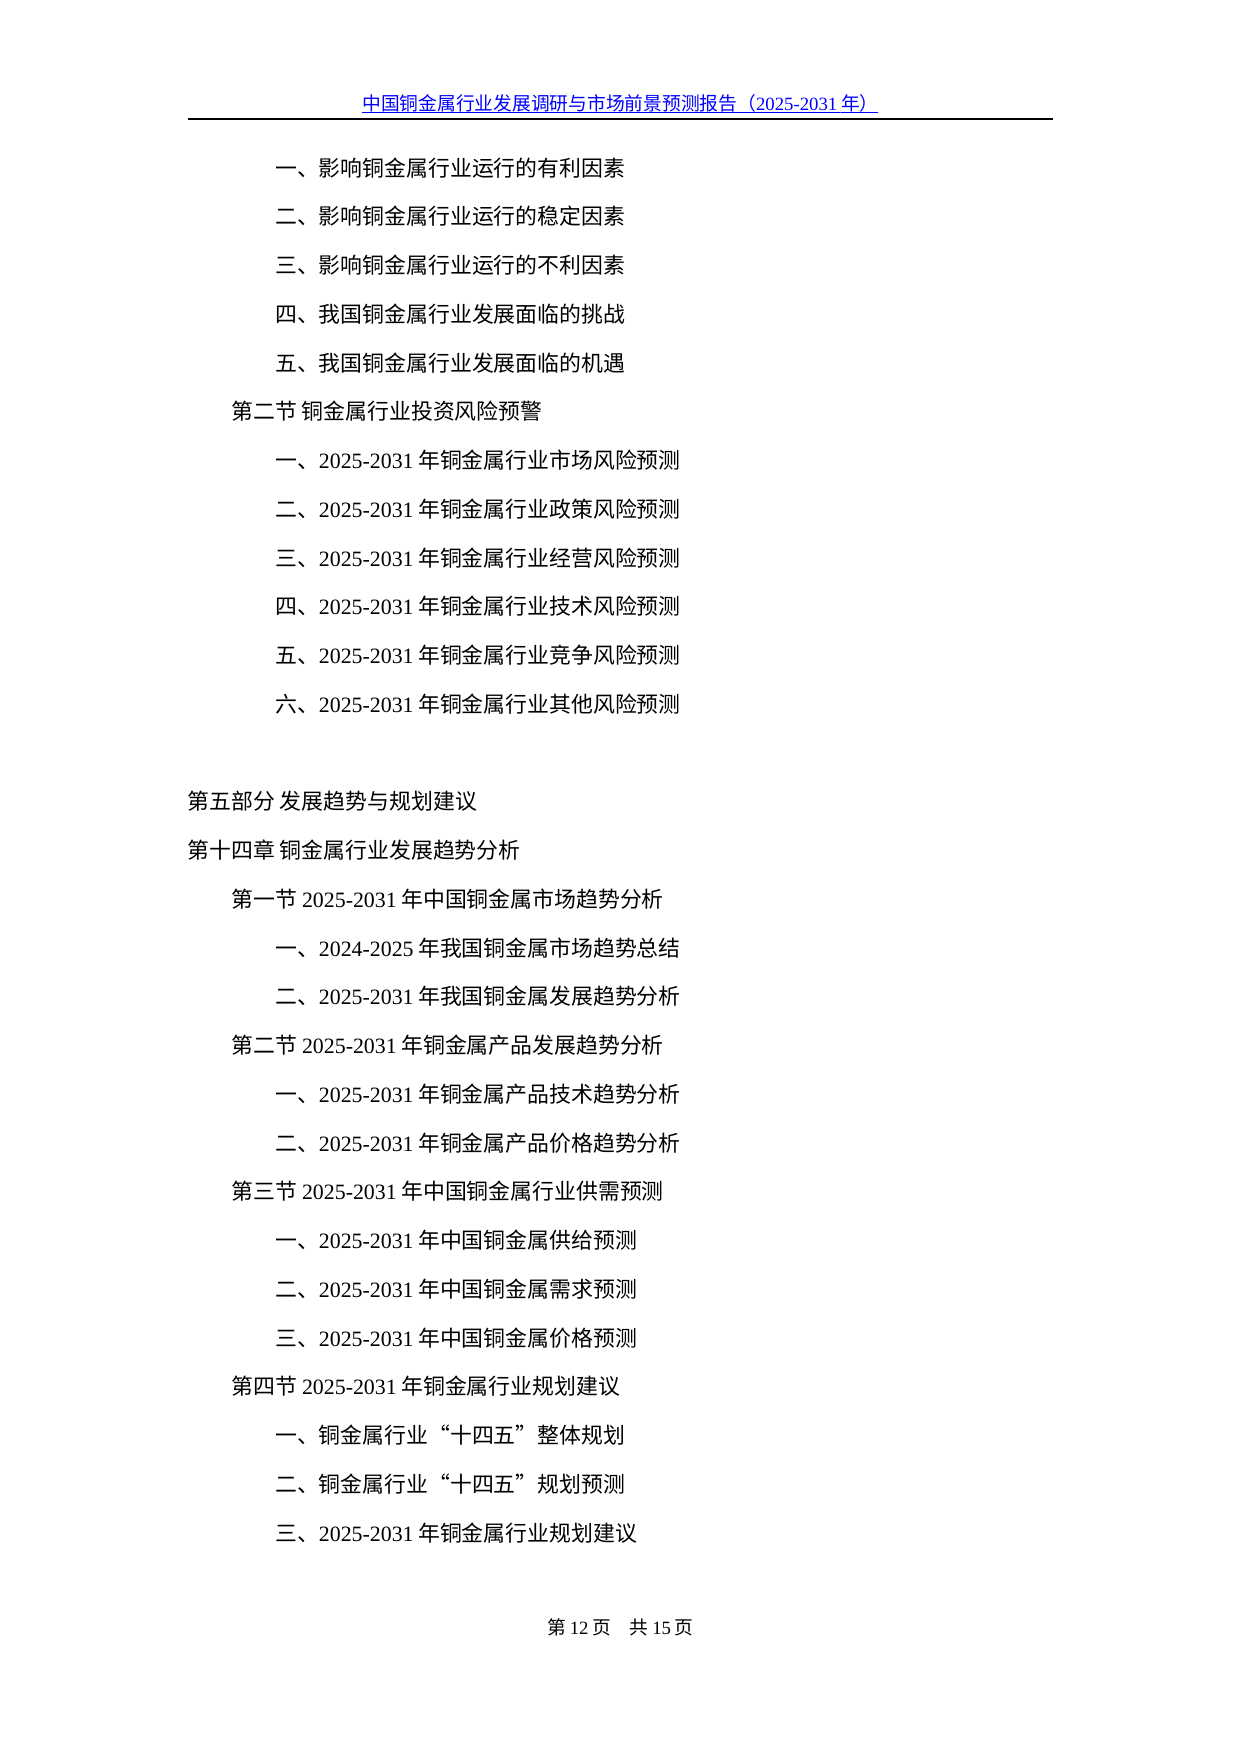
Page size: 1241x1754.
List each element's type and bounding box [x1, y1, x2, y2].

text [187, 150, 1053, 1548]
